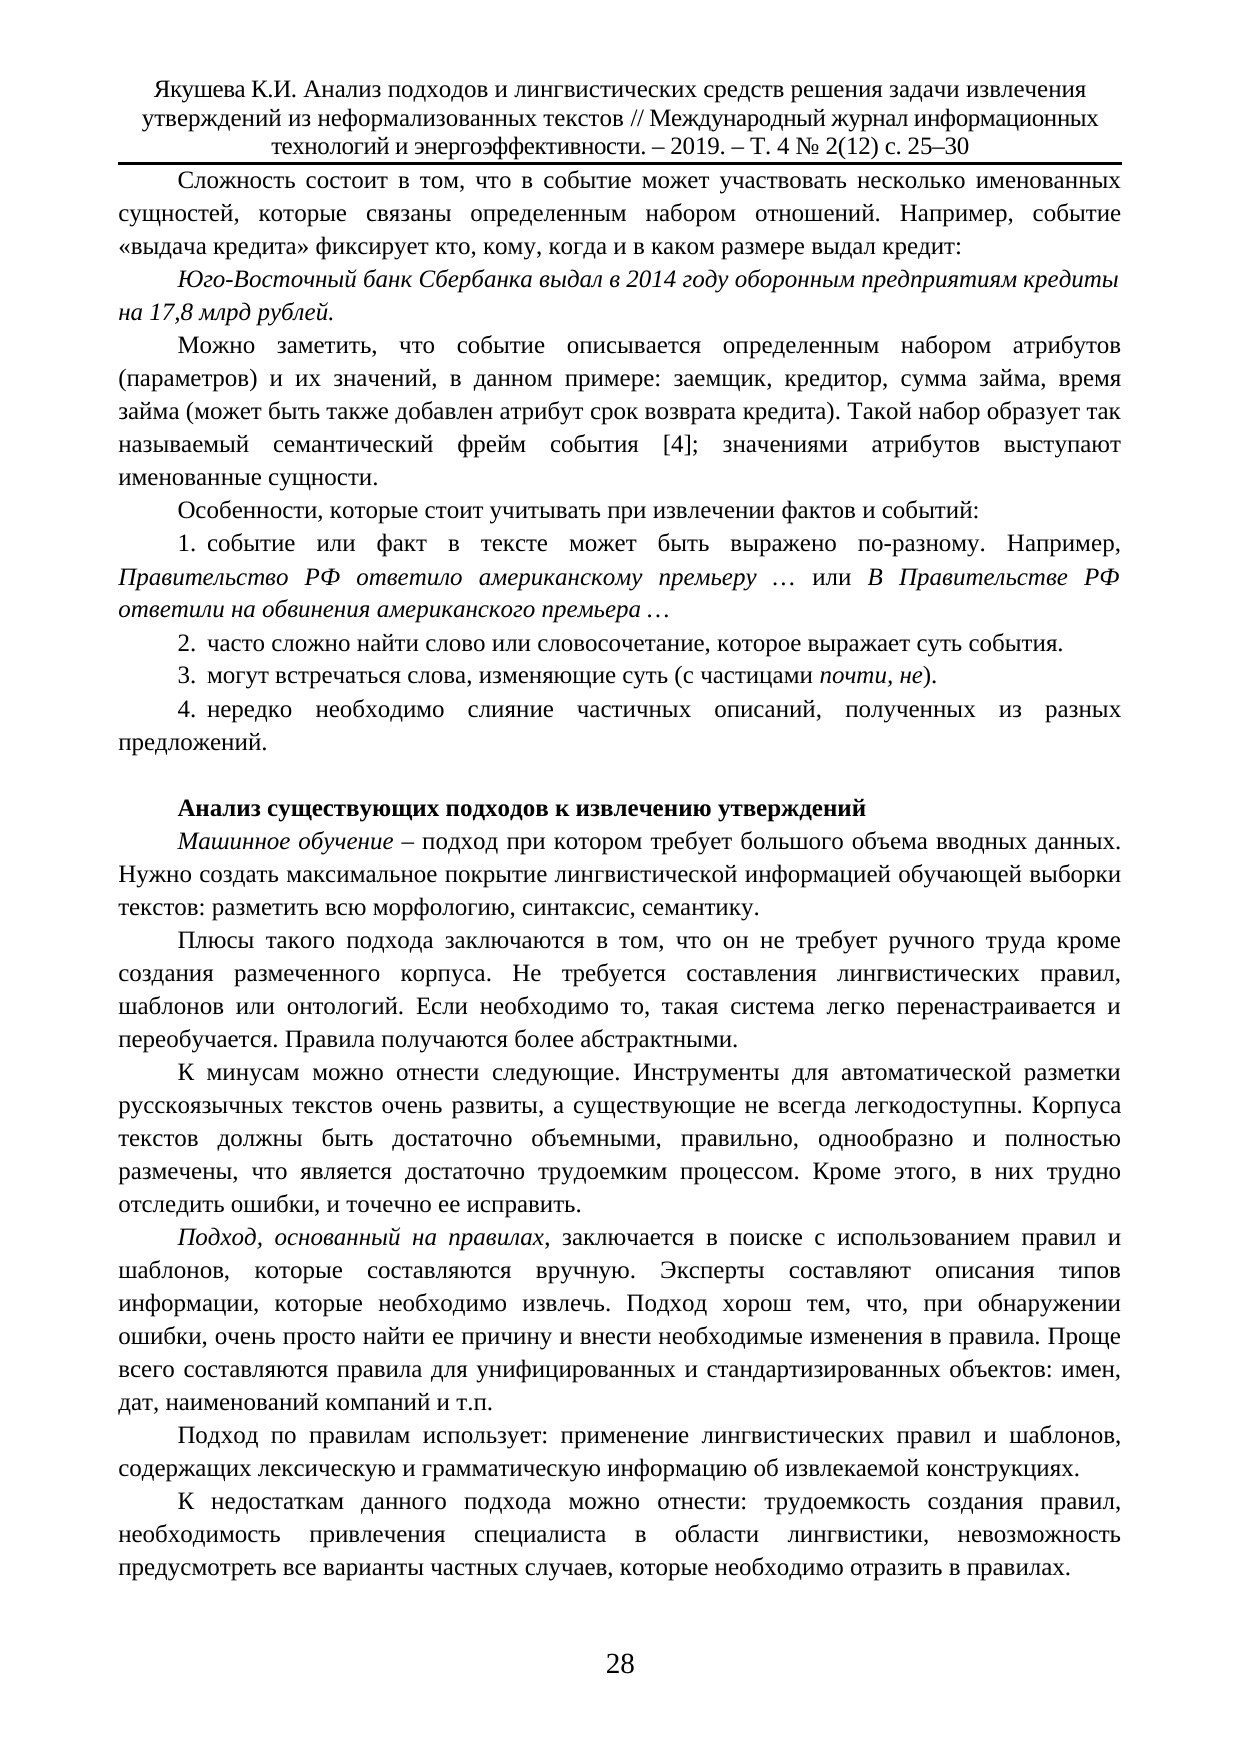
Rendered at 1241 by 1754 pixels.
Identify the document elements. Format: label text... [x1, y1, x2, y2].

text Подход по правилам использует: применение лингвистических правил и шаблонов, содержащих лексическую и грамматическую информацию об извлекаемой конструкциях. [118, 1420, 1122, 1482]
list нередко необходимо слияние частичных описаний, полученных из разных предложений. [118, 694, 1122, 755]
list могут встречаться слова, изменяющие суть (с частицами почти, не). [118, 661, 1122, 689]
text Анализ существующих подходов к извлечению утверждений [118, 793, 1122, 821]
text Можно заметить, что событие описывается определенным набором атрибутов (параметров) и их значений, в данном примере: заемщик, кредитор, сумма займа, время займа (может быть также добавлен атрибут срок возврата кредита). Такой набор образует так называемый семантический фрейм события [4]; значениями атрибутов выступают именованные сущности. [118, 330, 1122, 491]
text Особенности, которые стоит учитывать при извлечении фактов и событий: [118, 496, 1122, 524]
text Юго-Восточный банк Сбербанка выдал в 2014 году оборонным предприятиям кредиты на 17,8 млрд рублей. [118, 264, 1122, 326]
text К недостаткам данного подхода можно отнести: трудоемкость создания правил, необходимость привлечения специалиста в области лингвистики, невозможность предусмотреть все варианты частных случаев, которые необходимо отразить в правилах. [118, 1486, 1122, 1581]
text К минусам можно отнести следующие. Инструменты для автоматической разметки русскоязычных текстов очень развиты, а существующие не всегда легкодоступны. Корпуса текстов должны быть достаточно объемными, правильно, однообразно и полностью размечены, что является достаточно трудоемким процессом. Кроме этого, в них трудно отследить ошибки, и точечно ее исправить. [118, 1057, 1122, 1218]
list часто сложно найти слово или словосочетание, которое выражает суть события. [118, 628, 1122, 656]
text Плюсы такого подхода заключаются в том, что он не требует ручного труда кроме создания размеченного корпуса. Не требуется составления лингвистических правил, шаблонов или онтологий. Если необходимо то, такая система легко перенастраивается и переобучается. Правила получаются более абстрактными. [118, 925, 1122, 1053]
text Сложность состоит в том, что в событие может участвовать несколько именованных сущностей, которые связаны определенным набором отношений. Например, событие «выдача кредита» фиксирует кто, кому, когда и в каком размере выдал кредит: [118, 165, 1122, 260]
list событие или факт в тексте может быть выражено по-разному. Например, Правительство РФ ответило американскому премьеру … или В Правительстве РФ ответили на обвинения американского премьера … [118, 528, 1122, 623]
text Машинное обучение – подход при котором требует большого объема вводных данных. Нужно создать максимальное покрытие лингвистической информацией обучающей выборки текстов: разметить всю морфологию, синтаксис, семантику. [118, 826, 1122, 921]
text Подход, основанный на правилах, заключается в поиске с использованием правил и шаблонов, которые составляются вручную. Эксперты составляют описания типов информации, которые необходимо извлечь. Подход хорош тем, что, при обнаружении ошибки, очень просто найти ее причину и внести необходимые изменения в правила. Проще всего составляются правила для унифицированных и стандартизированных объектов: имен, дат, наименований компаний и т.п. [118, 1222, 1122, 1416]
